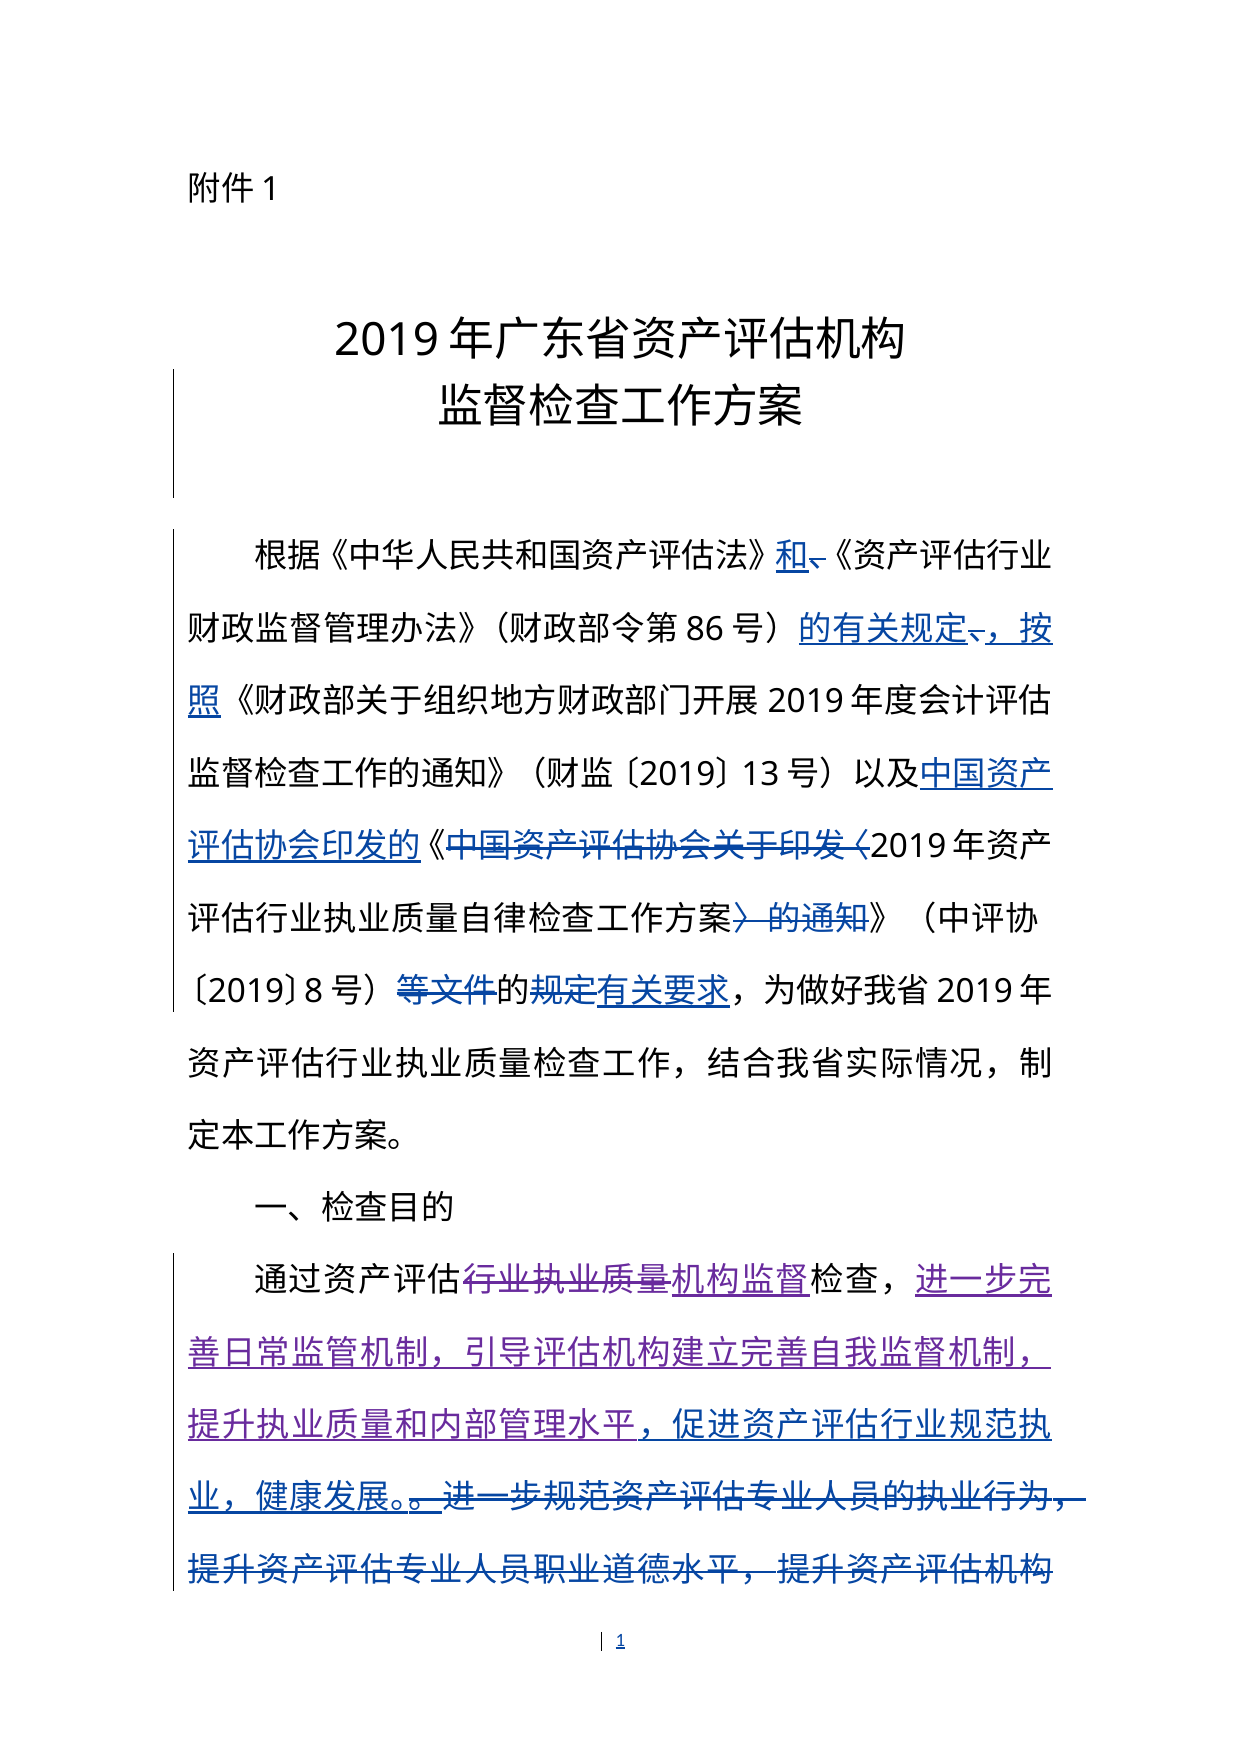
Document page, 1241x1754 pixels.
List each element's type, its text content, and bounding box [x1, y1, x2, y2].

text 监督检查工作方案 [187, 369, 1053, 436]
text 根据《中华人民共和国资产评估法》《资产评估行业财政监督管理办法》（财政部令第86号）《财政部关于组织地方财政部门开展2019年度会计评估监督检查工作的通知》（财监〔2019〕13号）以及《2019年资产评估行业执业质量自律检查工作方案》（中评协〔2019〕8号）的，为做好我省2019年资产评估行业执业质量检查工作，结合我省实际情况，制定本工作方案。 [187, 529, 1053, 1157]
text 2019年广东省资产评估机构 [187, 303, 1053, 369]
text 一、检查目的 [187, 1181, 1053, 1229]
text 附件1 [187, 162, 1053, 210]
text 通过资产评估检查， [187, 1253, 1053, 1591]
